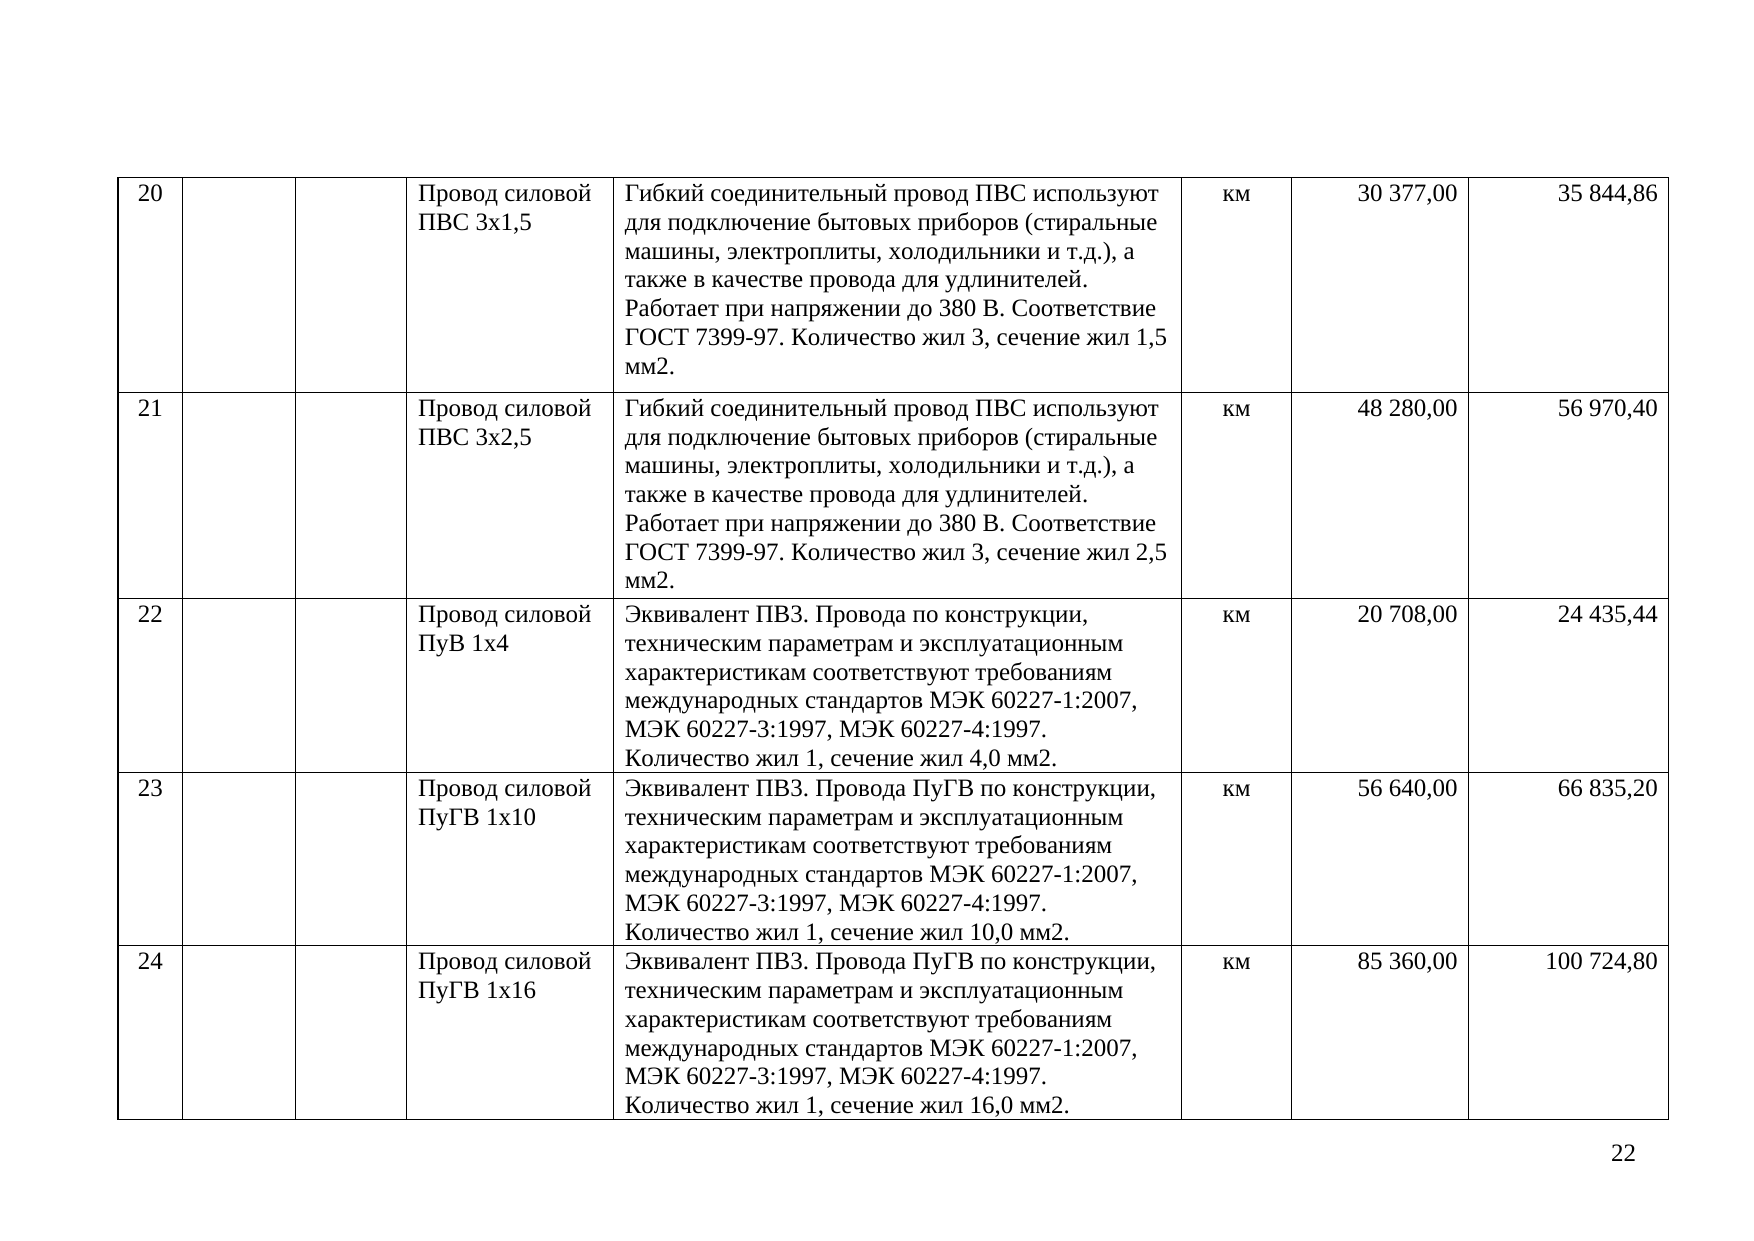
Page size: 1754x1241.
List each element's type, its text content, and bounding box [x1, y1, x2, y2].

table_cell Провод силовой ПВС 3x1,5 [407, 178, 613, 392]
table_cell Гибкий соединительный провод ПВС используют для подключение бытовых приборов (стиральные машины, электроплиты, холодильники и т.д.), а также в качестве провода для удлинителей. Работает при напряжении до 380 В. Соответствие ГОСТ 7399-97. Количество жил 3, сечение жил 2,5 мм2. [614, 393, 1181, 598]
table_cell [296, 178, 406, 392]
table_cell Провод силовой ПуГВ 1х16 [407, 946, 613, 1119]
table_cell Гибкий соединительный провод ПВС используют для подключение бытовых приборов (стиральные машины, электроплиты, холодильники и т.д.), а также в качестве провода для удлинителей. Работает при напряжении до 380 В. Соответствие ГОСТ 7399-97. Количество жил 3, сечение жил 1,5 мм2. [614, 178, 1181, 392]
table_cell [296, 599, 406, 772]
table_cell Эквивалент ПВ3. Провода по конструкции, техническим параметрам и эксплуатационным характеристикам соответствуют требованиям международных стандартов МЭК 60227-1:2007, МЭК 60227-3:1997, МЭК 60227-4:1997. Количество жил 1, сечение жил 4,0 мм2. [614, 599, 1181, 772]
table_cell [183, 178, 295, 392]
table_cell 48 280,00 [1292, 393, 1468, 598]
table_cell [183, 946, 295, 1119]
table_cell [296, 946, 406, 1119]
table_cell км [1182, 599, 1291, 772]
table_cell км [1182, 946, 1291, 1119]
table_cell 20 [119, 178, 182, 392]
table_cell 24 [119, 946, 182, 1119]
table_cell 35 844,86 [1469, 178, 1668, 392]
table_cell 85 360,00 [1292, 946, 1468, 1119]
table_cell 23 [119, 773, 182, 945]
table_cell км [1182, 773, 1291, 945]
table_cell Эквивалент ПВ3. Провода ПуГВ по конструкции, техническим параметрам и эксплуатационным характеристикам соответствуют требованиям международных стандартов МЭК 60227-1:2007, МЭК 60227-3:1997, МЭК 60227-4:1997. Количество жил 1, сечение жил 16,0 мм2. [614, 946, 1181, 1119]
table_cell [296, 393, 406, 598]
table_cell 100 724,80 [1469, 946, 1668, 1119]
table_cell 24 435,44 [1469, 599, 1668, 772]
table_cell [183, 773, 295, 945]
table_cell [183, 393, 295, 598]
table_cell 22 [119, 599, 182, 772]
table_cell 21 [119, 393, 182, 598]
table_cell Эквивалент ПВ3. Провода ПуГВ по конструкции, техническим параметрам и эксплуатационным характеристикам соответствуют требованиям международных стандартов МЭК 60227-1:2007, МЭК 60227-3:1997, МЭК 60227-4:1997. Количество жил 1, сечение жил 10,0 мм2. [614, 773, 1181, 945]
table_cell 56 640,00 [1292, 773, 1468, 945]
table_cell [183, 599, 295, 772]
table_cell 66 835,20 [1469, 773, 1668, 945]
table_cell 20 708,00 [1292, 599, 1468, 772]
table_cell Провод силовой ПВС 3x2,5 [407, 393, 613, 598]
table_cell 30 377,00 [1292, 178, 1468, 392]
table_cell [296, 773, 406, 945]
table_cell Провод силовой ПуВ 1х4 [407, 599, 613, 772]
table_cell 56 970,40 [1469, 393, 1668, 598]
table_cell Провод силовой ПуГВ 1х10 [407, 773, 613, 945]
table_cell км [1182, 178, 1291, 392]
table_cell км [1182, 393, 1291, 598]
